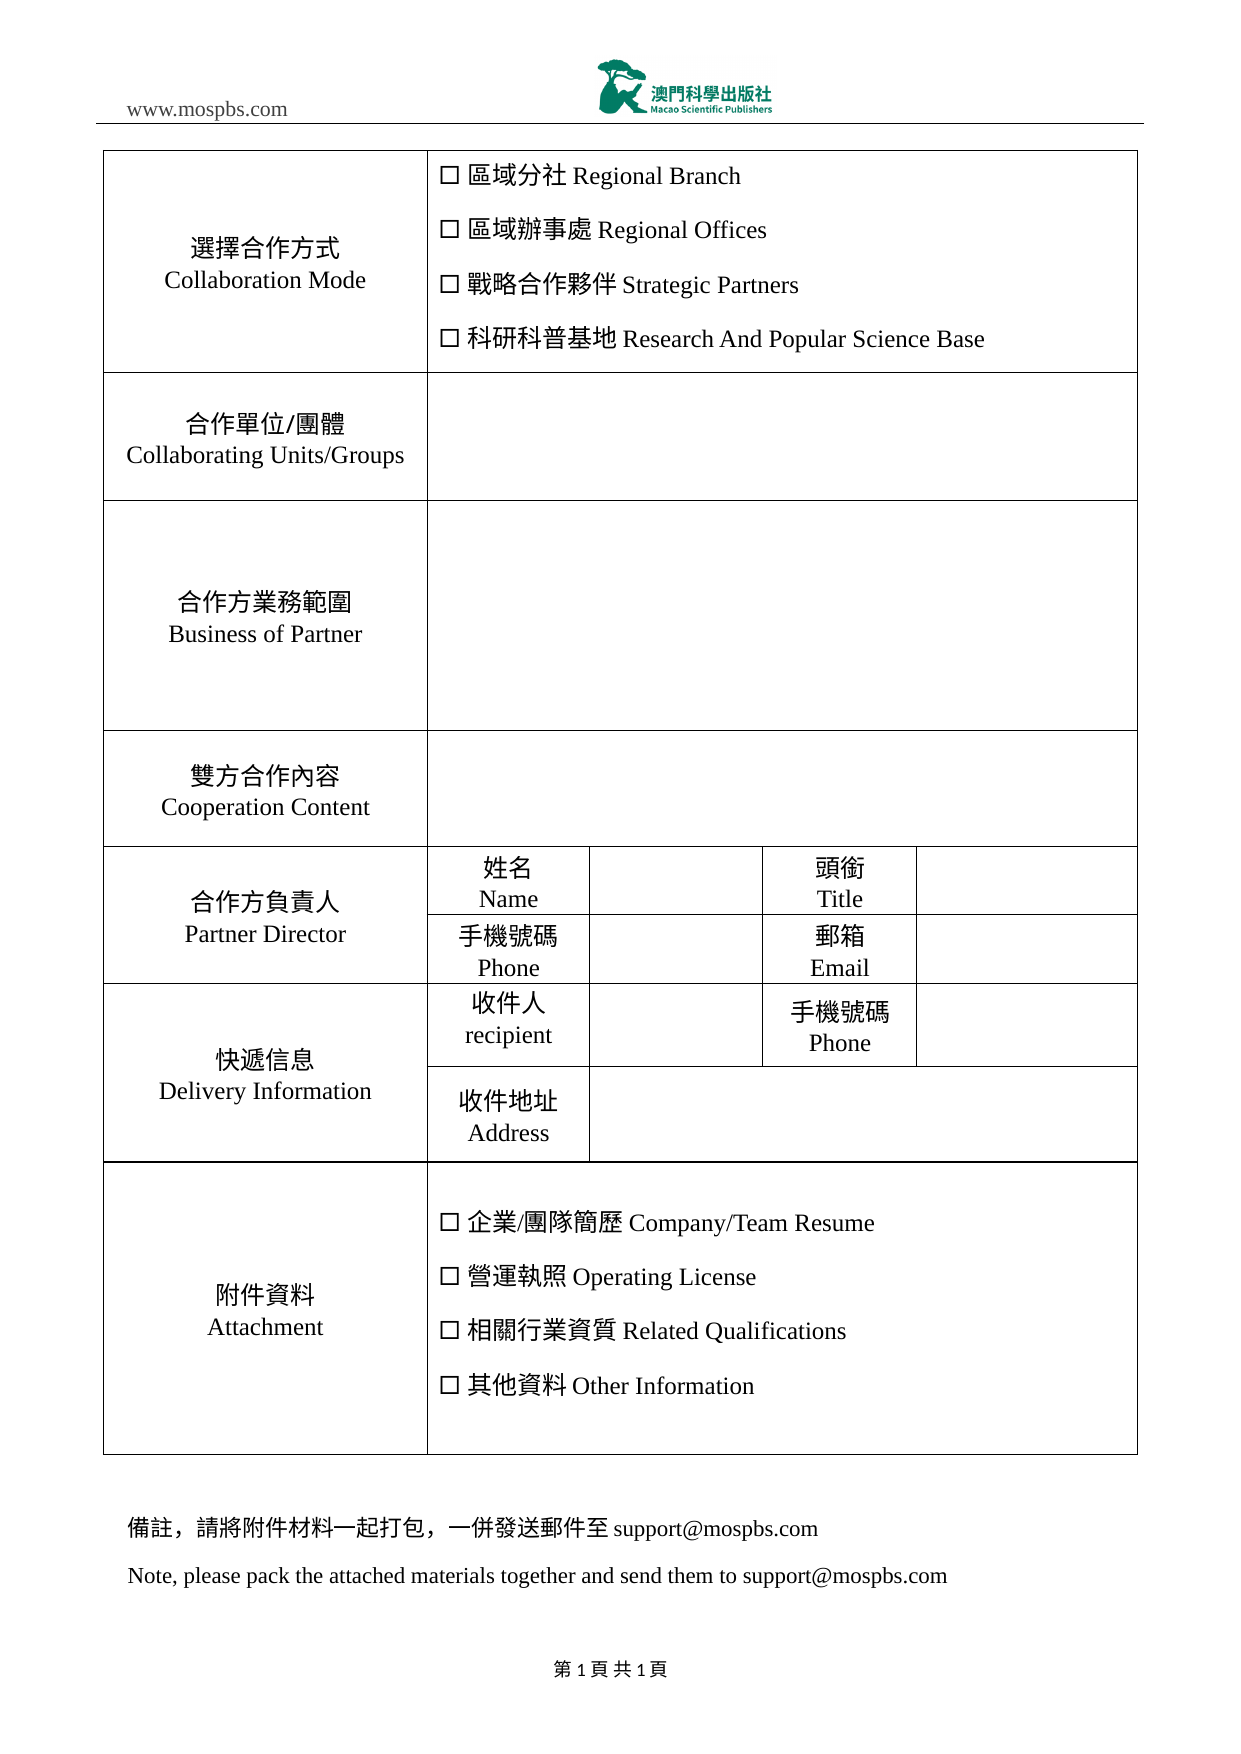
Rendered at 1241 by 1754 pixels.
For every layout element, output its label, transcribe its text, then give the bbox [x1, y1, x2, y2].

picture [593, 55, 777, 117]
table_cell [428, 731, 1137, 846]
table_cell 附件資料 Attachment [104, 1163, 427, 1454]
table_cell [917, 847, 1137, 914]
table_header 區域分社 Regional Branch 區域辦事處 Regional Offices 戰略合作夥伴Strategic Partners 科研科普基地 Research And Popular Science Base [428, 151, 1137, 372]
table_cell 收件人 recipient [428, 984, 589, 1066]
table_cell 手機號碼 Phone [763, 984, 916, 1066]
text Note, please pack the attached materials together and send them to support@mospbs.com [104, 1559, 1136, 1592]
table_cell [590, 847, 762, 914]
table_cell [590, 1067, 1137, 1161]
table_cell [917, 915, 1137, 983]
table_cell 合作方業務範圍 Business of Partner [104, 501, 427, 730]
table_cell [428, 501, 1137, 730]
table_cell 合作單位/團體 Collaborating Units/Groups [104, 373, 427, 500]
table_cell 頭銜 Title [763, 847, 916, 914]
table_cell [590, 915, 762, 983]
table_cell 快遞信息 Delivery Information [104, 984, 427, 1161]
table_cell 手機號碼 Phone [428, 915, 589, 983]
table_header 選擇合作方式 Collaboration Mode [104, 151, 427, 372]
table_cell [428, 373, 1137, 500]
table_cell [917, 984, 1137, 1066]
table_cell 企業/團隊簡歷Company/Team Resume 營運執照 Operating License 相關行業資質 Related Qualifications 其他資料Other Information [428, 1163, 1137, 1454]
table_cell 合作方負責人 Partner Director [104, 847, 427, 983]
text 備註，請將附件材料一起打包，一併發送郵件至support@mospbs.com [104, 1494, 1136, 1559]
table_cell 姓名 Name [428, 847, 589, 914]
table_cell 雙方合作內容 Cooperation Content [104, 731, 427, 846]
table_cell 郵箱 Email [763, 915, 916, 983]
table_cell [590, 984, 762, 1066]
table_cell 收件地址 Address [428, 1067, 589, 1161]
